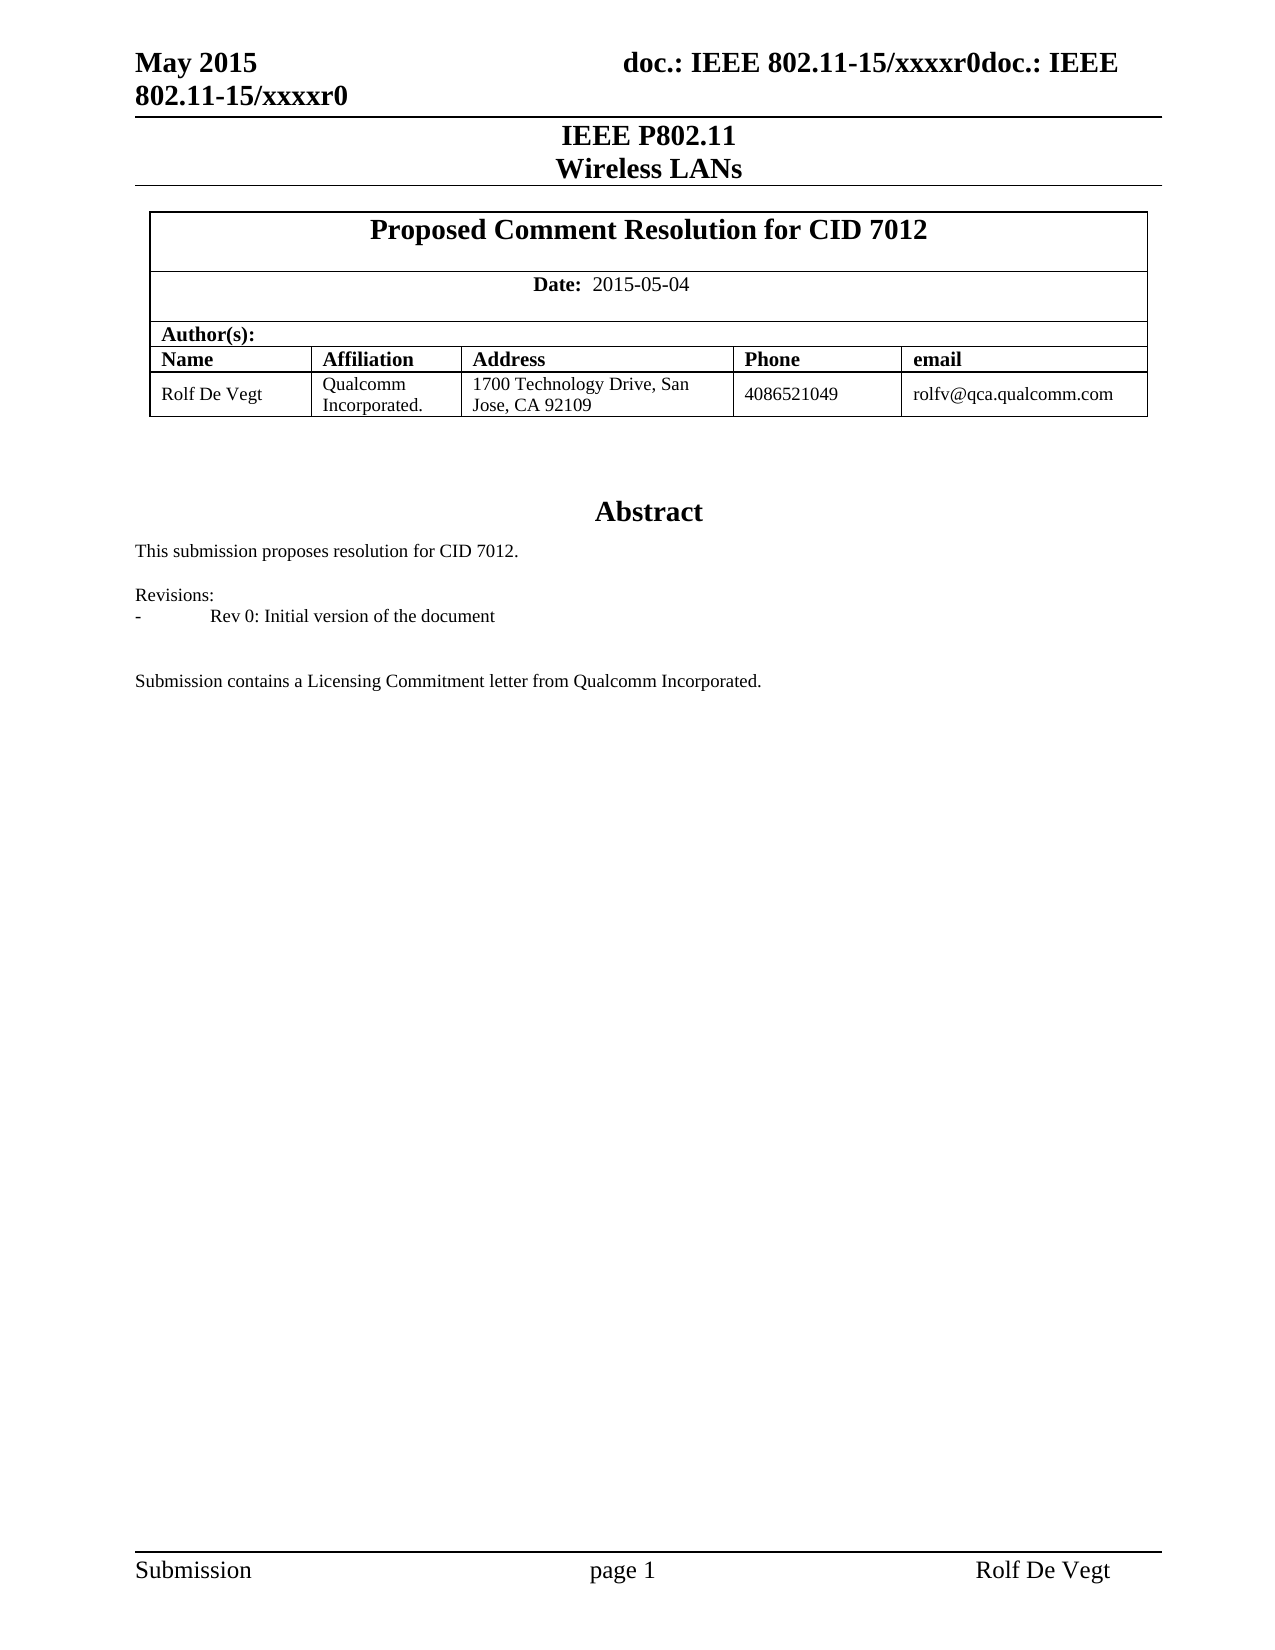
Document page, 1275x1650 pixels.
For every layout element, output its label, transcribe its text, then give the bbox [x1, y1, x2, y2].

text IEEE P802.11 Wireless LANs [135, 118, 1162, 185]
table_cell email [902, 347, 1147, 371]
text Abstract [135, 494, 1162, 528]
table_cell Qualcomm Incorporated. [312, 373, 461, 416]
text Revisions: [135, 583, 1162, 605]
table_cell Affiliation [312, 347, 461, 371]
text This submission proposes resolution for CID 7012. [135, 540, 1162, 562]
table_cell rolfv@qca.qualcomm.com [902, 373, 1147, 416]
table_cell Rolf De Vegt [151, 373, 311, 416]
table_cell Author(s): [151, 322, 1147, 346]
table_cell Date: 2015-05-04 [151, 272, 1147, 321]
table_cell Name [151, 347, 311, 371]
table_header Proposed Comment Resolution for CID 7012 [151, 213, 1147, 271]
text - Rev 0: Initial version of the document [135, 605, 1162, 627]
table_cell 4086521049 [734, 373, 901, 416]
table_cell 1700 Technology Drive, San Jose, CA 92109 [462, 373, 733, 416]
text Submission contains a Licensing Commitment letter from Qualcomm Incorporated. [135, 670, 1162, 691]
table_cell Phone [734, 347, 901, 371]
table_cell Address [462, 347, 733, 371]
